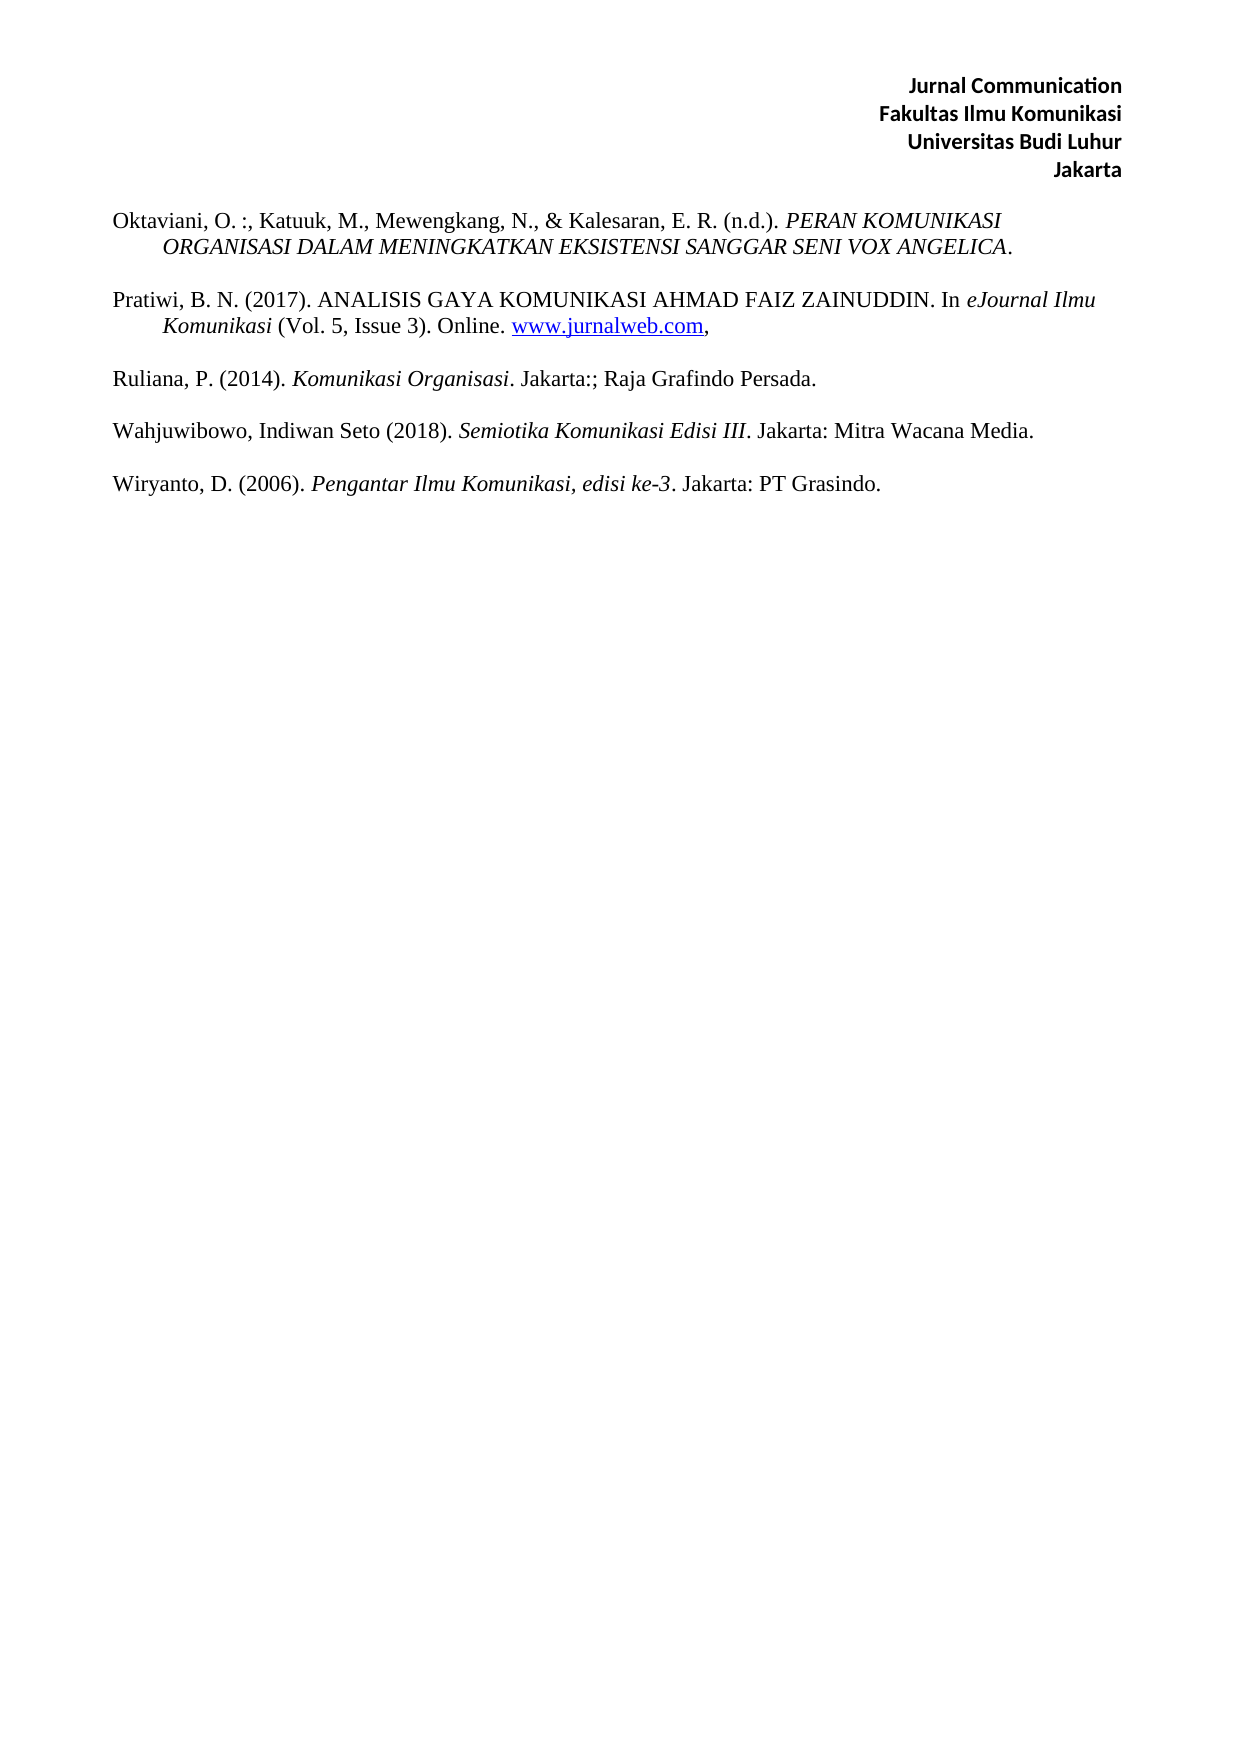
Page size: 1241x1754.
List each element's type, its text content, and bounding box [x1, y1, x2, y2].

text Oktaviani, O. :, Katuuk, M., Mewengkang, N., & Kalesaran, E. R. (n.d.). PERAN KOMUNIKASI ORGANISASI DALAM MENINGKATKAN EKSISTENSI SANGGAR SENI VOX ANGELICA. [112, 207, 1122, 259]
text Pratiwi, B. N. (2017). ANALISIS GAYA KOMUNIKASI AHMAD FAIZ ZAINUDDIN. In eJournal Ilmu Komunikasi (Vol. 5, Issue 3). Online. www.jurnalweb.com, [112, 286, 1122, 338]
text Wahjuwibowo, Indiwan Seto (2018). Semiotika Komunikasi Edisi III. Jakarta: Mitra Wacana Media. [112, 418, 1122, 444]
text Wiryanto, D. (2006). Pengantar Ilmu Komunikasi, edisi ke-3. Jakarta: PT Grasindo. [112, 470, 1122, 497]
text Ruliana, P. (2014). Komunikasi Organisasi. Jakarta:; Raja Grafindo Persada. [112, 365, 1122, 391]
